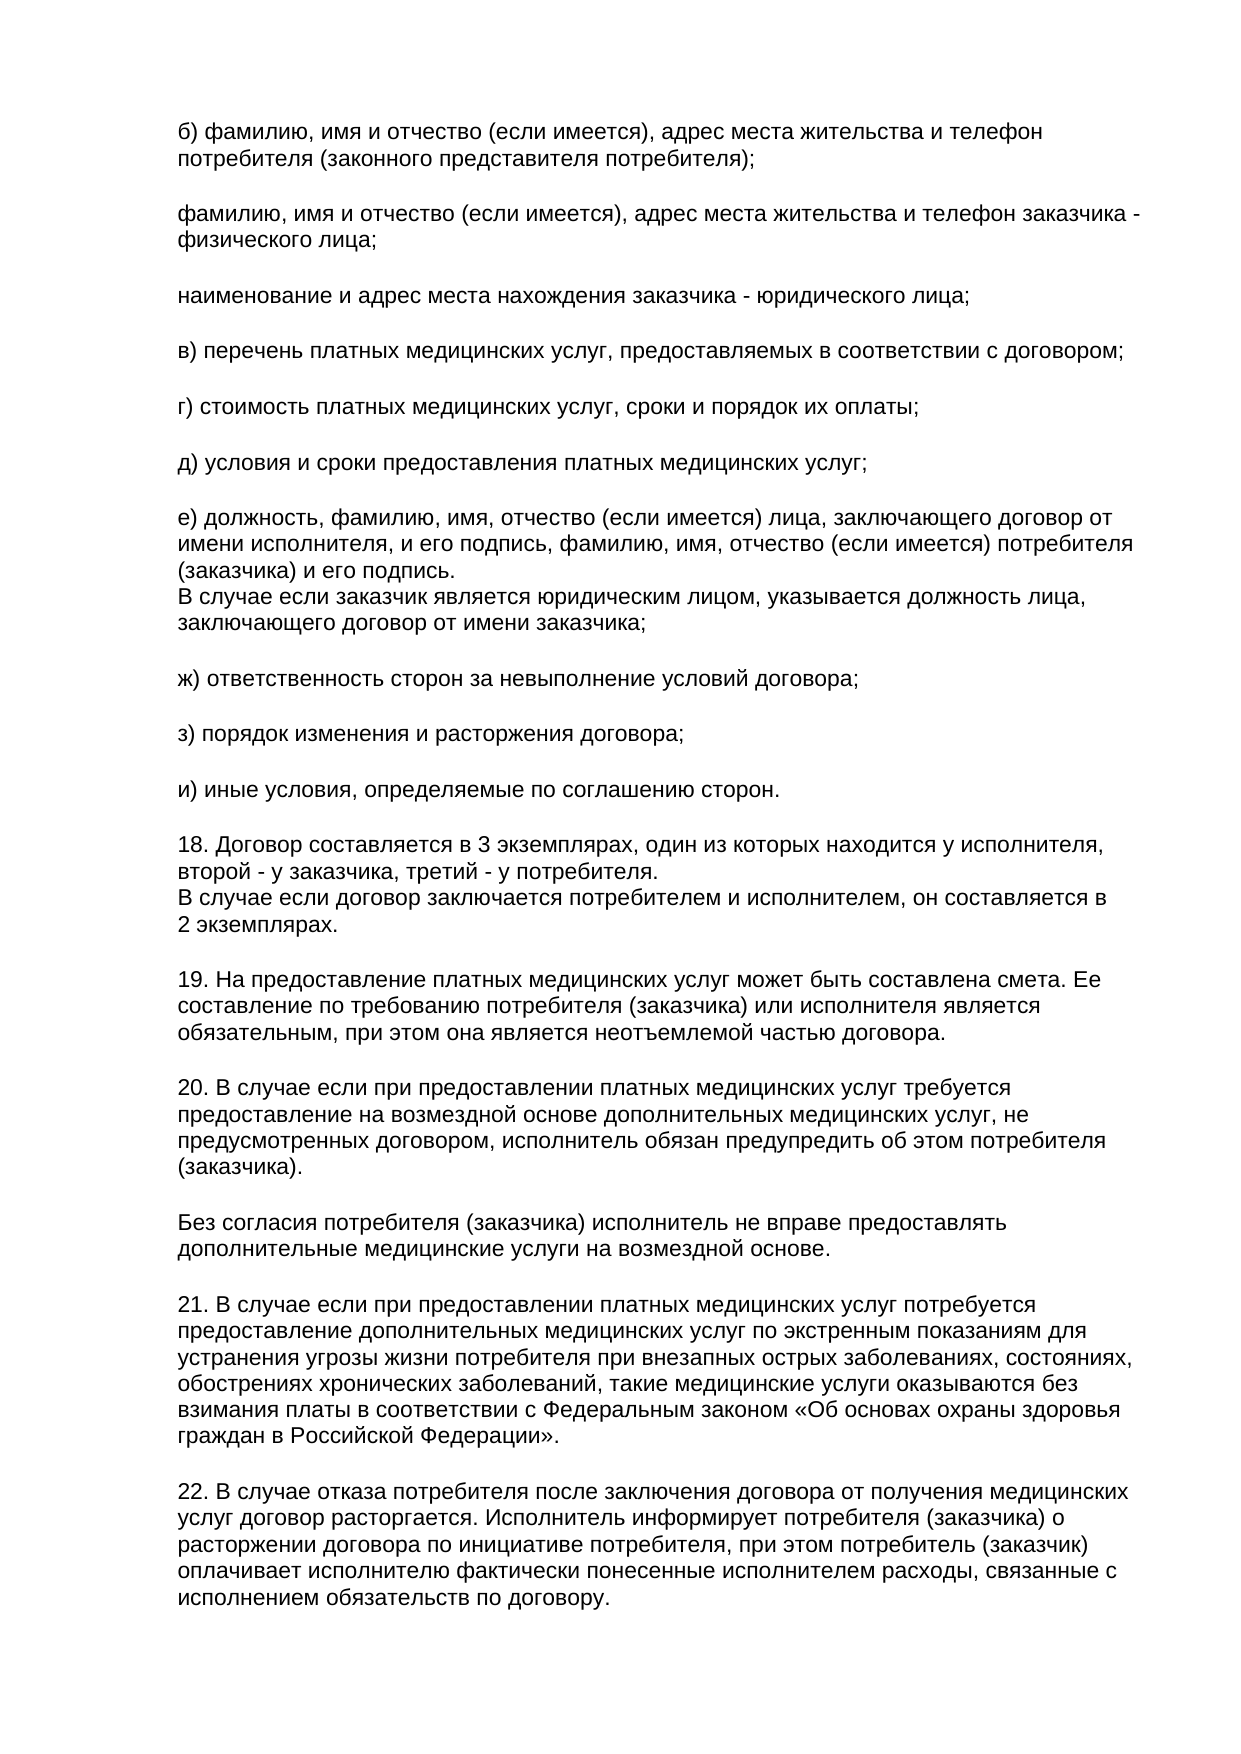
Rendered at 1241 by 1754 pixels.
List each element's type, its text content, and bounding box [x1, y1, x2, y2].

text ж) ответственность сторон за невыполнение условий договора; [177, 665, 1152, 691]
text 22. В случае отказа потребителя после заключения договора от получения медицинских услуг договор расторгается. Исполнитель информирует потребителя (заказчика) о расторжении договора по инициативе потребителя, при этом потребитель (заказчик) оплачивает исполнителю фактически понесенные исполнителем расходы, связанные с исполнением обязательств по договору. [177, 1478, 1152, 1610]
text г) стоимость платных медицинских услуг, сроки и порядок их оплаты; [177, 393, 1152, 419]
text Без согласия потребителя (заказчика) исполнитель не вправе предоставлять дополнительные медицинские услуги на возмездной основе. [177, 1209, 1152, 1262]
text фамилию, имя и отчество (если имеется), адрес места жительства и телефон заказчика - физического лица; [177, 200, 1152, 253]
text наименование и адрес места нахождения заказчика - юридического лица; [177, 282, 1152, 308]
text 18. Договор составляется в 3 экземплярах, один из которых находится у исполнителя, второй - у заказчика, третий - у потребителя. В случае если договор заключается потребителем и исполнителем, он составляется в 2 экземплярах. [177, 831, 1152, 937]
text б) фамилию, имя и отчество (если имеется), адрес места жительства и телефон потребителя (законного представителя потребителя); [177, 118, 1152, 171]
text д) условия и сроки предоставления платных медицинских услуг; [177, 448, 1152, 475]
text в) перечень платных медицинских услуг, предоставляемых в соответствии с договором; [177, 337, 1152, 364]
text 21. В случае если при предоставлении платных медицинских услуг потребуется предоставление дополнительных медицинских услуг по экстренным показаниям для устранения угрозы жизни потребителя при внезапных острых заболеваниях, состояниях, обострениях хронических заболеваний, такие медицинские услуги оказываются без взимания платы в соответствии с Федеральным законом «Об основах охраны здоровья граждан в Российской Федерации». [177, 1291, 1152, 1449]
text 20. В случае если при предоставлении платных медицинских услуг требуется предоставление на возмездной основе дополнительных медицинских услуг, не предусмотренных договором, исполнитель обязан предупредить об этом потребителя (заказчика). [177, 1074, 1152, 1180]
text з) порядок изменения и расторжения договора; [177, 720, 1152, 747]
text и) иные условия, определяемые по соглашению сторон. [177, 776, 1152, 802]
text 19. На предоставление платных медицинских услуг может быть составлена смета. Ее составление по требованию потребителя (заказчика) или исполнителя является обязательным, при этом она является неотъемлемой частью договора. [177, 966, 1152, 1045]
text е) должность, фамилию, имя, отчество (если имеется) лица, заключающего договор от имени исполнителя, и его подпись, фамилию, имя, отчество (если имеется) потребителя (заказчика) и его подпись. В случае если заказчик является юридическим лицом, указывается должность лица, заключающего договор от имени заказчика; [177, 504, 1152, 636]
